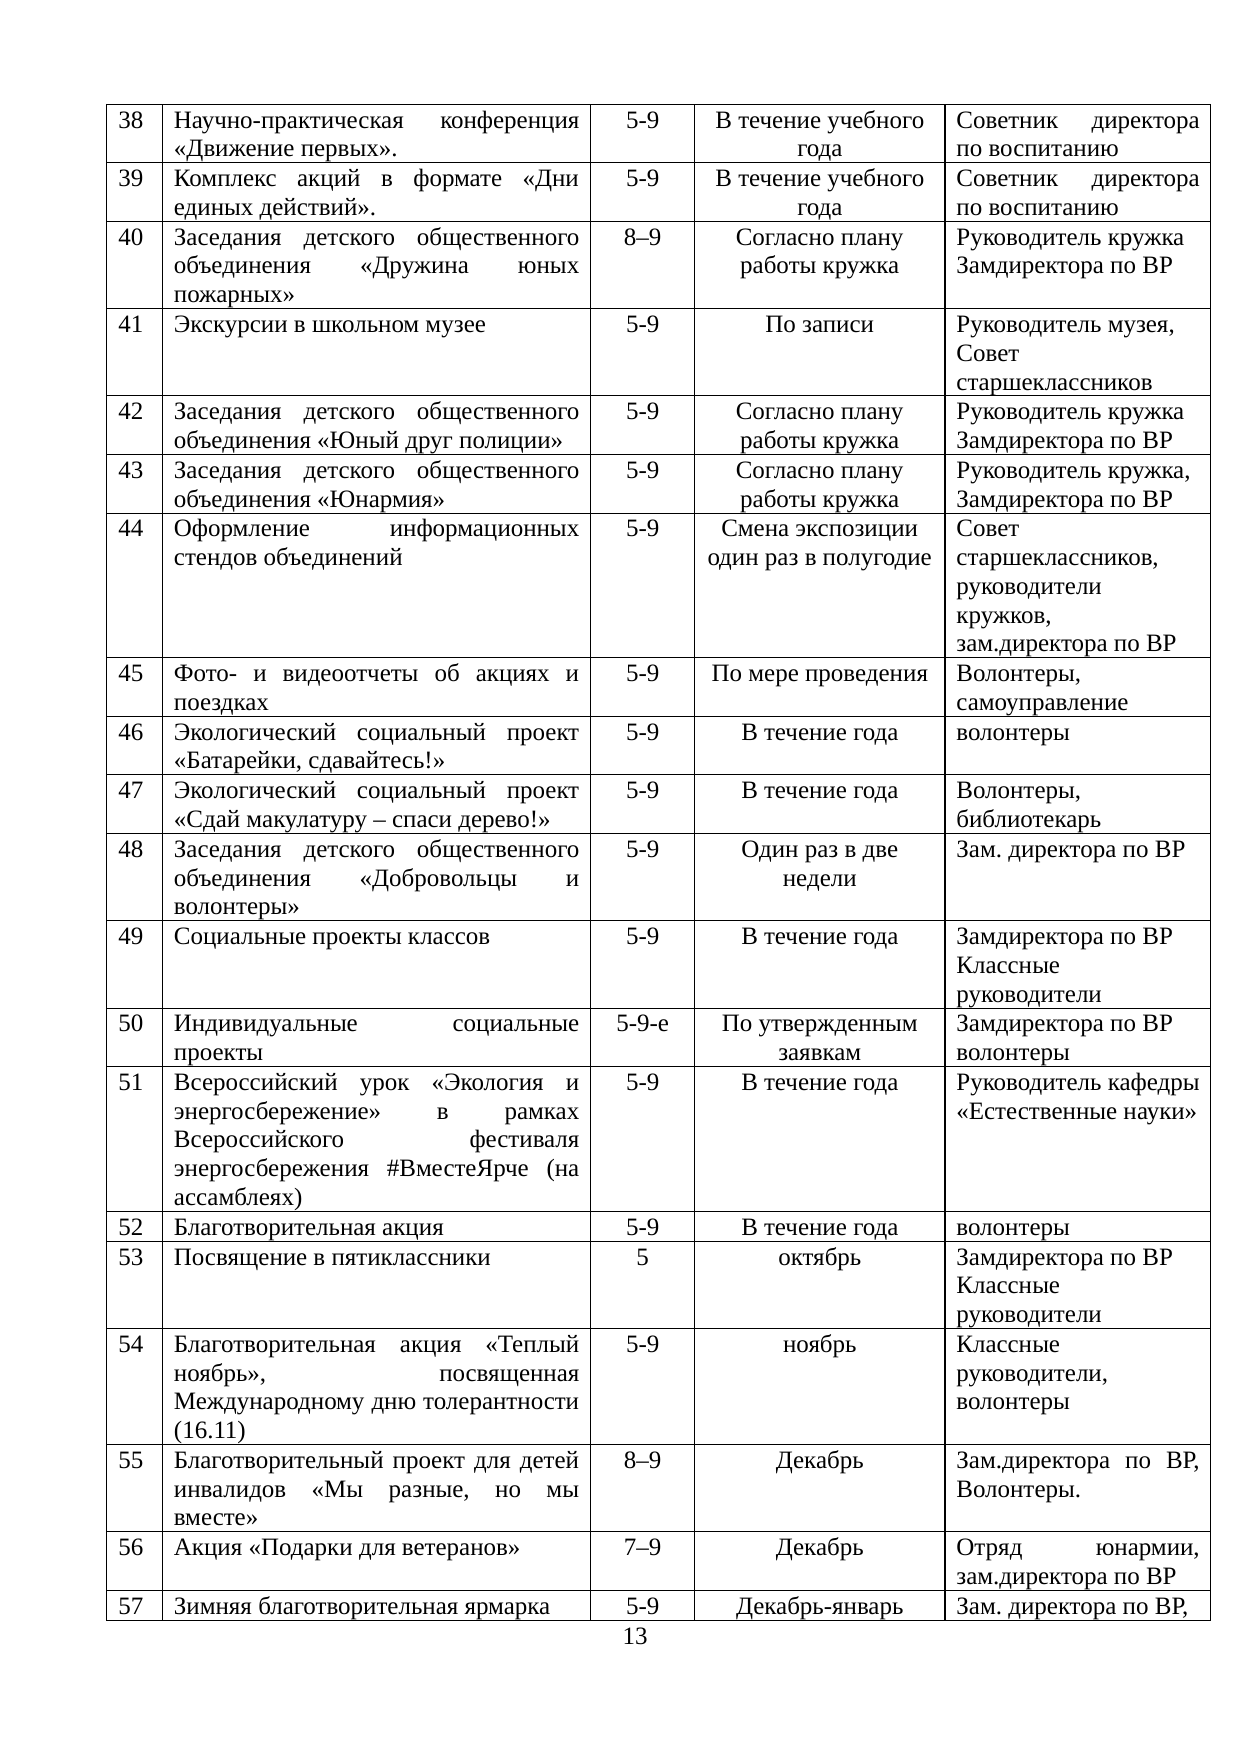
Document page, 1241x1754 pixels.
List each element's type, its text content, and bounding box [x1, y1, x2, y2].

table_cell волонтеры [946, 1212, 1210, 1241]
table_cell 8–9 [591, 222, 694, 308]
table_cell 5-9 [591, 1329, 694, 1444]
table_cell 40 [107, 222, 162, 308]
table_cell 51 [107, 1067, 162, 1211]
table_cell 8–9 [591, 1445, 694, 1531]
table_cell Руководитель кружка, Замдиректора по ВР [946, 455, 1210, 512]
table_cell По записи [695, 309, 944, 395]
table_cell 5-9 [591, 658, 694, 716]
table_cell 5-9 [591, 396, 694, 454]
table_cell Отряд юнармии, зам.директора по ВР [946, 1532, 1210, 1590]
table_cell 5-9 [591, 1212, 694, 1241]
table_cell Благотворительный проект для детей инвалидов «Мы разные, но мы вместе» [163, 1445, 590, 1531]
table_cell Замдиректора по ВР Классные руководители [946, 1242, 1210, 1328]
table_cell Комплекс акций в формате «Дни единых действий». [163, 163, 590, 221]
table_cell ноябрь [695, 1329, 944, 1444]
table_cell Благотворительная акция «Теплый ноябрь», посвященная Международному дню толерантности (16.11) [163, 1329, 590, 1444]
table_cell волонтеры [946, 717, 1210, 774]
table_cell Декабрь-январь [695, 1591, 944, 1619]
table_cell 52 [107, 1212, 162, 1241]
table_cell Замдиректора по ВР волонтеры [946, 1009, 1210, 1066]
table_cell 57 [107, 1591, 162, 1619]
table_cell Руководитель кафедры «Естественные науки» [946, 1067, 1210, 1211]
table_cell 53 [107, 1242, 162, 1328]
table_cell 5-9 [591, 163, 694, 221]
table_cell Социальные проекты классов [163, 921, 590, 1007]
table_cell Заседания детского общественного объединения «Дружина юных пожарных» [163, 222, 590, 308]
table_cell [695, 105, 944, 162]
table_cell Классные руководители, волонтеры [946, 1329, 1210, 1444]
table_cell Руководитель музея, Совет старшеклассников [946, 309, 1210, 395]
table_cell 48 [107, 834, 162, 920]
table_cell 5-9 [591, 921, 694, 1007]
table_cell Зам.директора по ВР, Волонтеры. [946, 1445, 1210, 1531]
table_cell По мере проведения [695, 658, 944, 716]
table_cell Волонтеры, самоуправление [946, 658, 1210, 716]
table_cell 5-9 [591, 834, 694, 920]
table_cell Экологический социальный проект «Сдай макулатуру – спаси дерево!» [163, 775, 590, 833]
table_cell Согласно плану работы кружка [695, 396, 944, 454]
table_cell В течение года [695, 1067, 944, 1211]
table_cell Экологический социальный проект «Батарейки, сдавайтесь!» [163, 717, 590, 774]
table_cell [163, 1591, 590, 1619]
table_cell 5-9 [591, 105, 694, 162]
table_cell 38 [107, 105, 162, 162]
table_cell Декабрь [695, 1532, 944, 1590]
table_cell 47 [107, 775, 162, 833]
table_cell 39 [107, 163, 162, 221]
table_cell В течение года [695, 1212, 944, 1241]
table_cell 43 [107, 455, 162, 512]
table_cell Фото- и видеоотчеты об акциях и поездках [163, 658, 590, 716]
table_cell Замдиректора по ВР Классные руководители [946, 921, 1210, 1007]
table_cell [946, 105, 1210, 162]
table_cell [946, 1591, 1210, 1619]
table_cell В течение года [695, 921, 944, 1007]
table_cell Экскурсии в школьном музее [163, 309, 590, 395]
table_cell 54 [107, 1329, 162, 1444]
table_cell В течение учебного года [695, 163, 944, 221]
table_cell 5-9 [591, 514, 694, 657]
table_cell 41 [107, 309, 162, 395]
table_cell Волонтеры, библиотекарь [946, 775, 1210, 833]
table_cell В течение года [695, 775, 944, 833]
table_cell 5-9-е [591, 1009, 694, 1066]
table_cell Зам. директора по ВР [946, 834, 1210, 920]
table_cell Благотворительная акция [163, 1212, 590, 1241]
table_cell Посвящение в пятиклассники [163, 1242, 590, 1328]
table_cell Согласно плану работы кружка [695, 222, 944, 308]
table_cell 50 [107, 1009, 162, 1066]
table_cell Советник директора по воспитанию [946, 163, 1210, 221]
table_cell Согласно плану работы кружка [695, 455, 944, 512]
table_cell Всероссийский урок «Экология и энергосбережение» в рамках Всероссийского фестиваля энергосбережения #ВместеЯрче (на ассамблеях) [163, 1067, 590, 1211]
table_cell По утвержденным заявкам [695, 1009, 944, 1066]
table_cell Оформление информационных стендов объединений [163, 514, 590, 657]
table_cell октябрь [695, 1242, 944, 1328]
table_cell 5-9 [591, 775, 694, 833]
table_cell 55 [107, 1445, 162, 1531]
table_cell Совет старшеклассников, руководители кружков, зам.директора по ВР [946, 514, 1210, 657]
table_cell 5-9 [591, 717, 694, 774]
table_cell 56 [107, 1532, 162, 1590]
table_cell 49 [107, 921, 162, 1007]
table_cell Научно-практическая конференция «Движение первых». [163, 105, 590, 162]
table_cell 42 [107, 396, 162, 454]
table_cell Заседания детского общественного объединения «Добровольцы и волонтеры» [163, 834, 590, 920]
table_cell 5-9 [591, 1067, 694, 1211]
table_cell 7–9 [591, 1532, 694, 1590]
table_cell Декабрь [695, 1445, 944, 1531]
table_cell 46 [107, 717, 162, 774]
table_cell Индивидуальные социальные проекты [163, 1009, 590, 1066]
table_cell Один раз в две недели [695, 834, 944, 920]
table_cell Заседания детского общественного объединения «Юнармия» [163, 455, 590, 512]
table_cell В течение года [695, 717, 944, 774]
table_cell Заседания детского общественного объединения «Юный друг полиции» [163, 396, 590, 454]
table_cell Руководитель кружка Замдиректора по ВР [946, 222, 1210, 308]
table_cell 5-9 [591, 1591, 694, 1619]
table_cell Акция «Подарки для ветеранов» [163, 1532, 590, 1590]
table_cell 5 [591, 1242, 694, 1328]
table_cell Руководитель кружка Замдиректора по ВР [946, 396, 1210, 454]
table_cell 5-9 [591, 309, 694, 395]
table_cell 5-9 [591, 455, 694, 512]
table_cell 44 [107, 514, 162, 657]
table_cell Смена экспозиции один раз в полугодие [695, 514, 944, 657]
table_cell 45 [107, 658, 162, 716]
